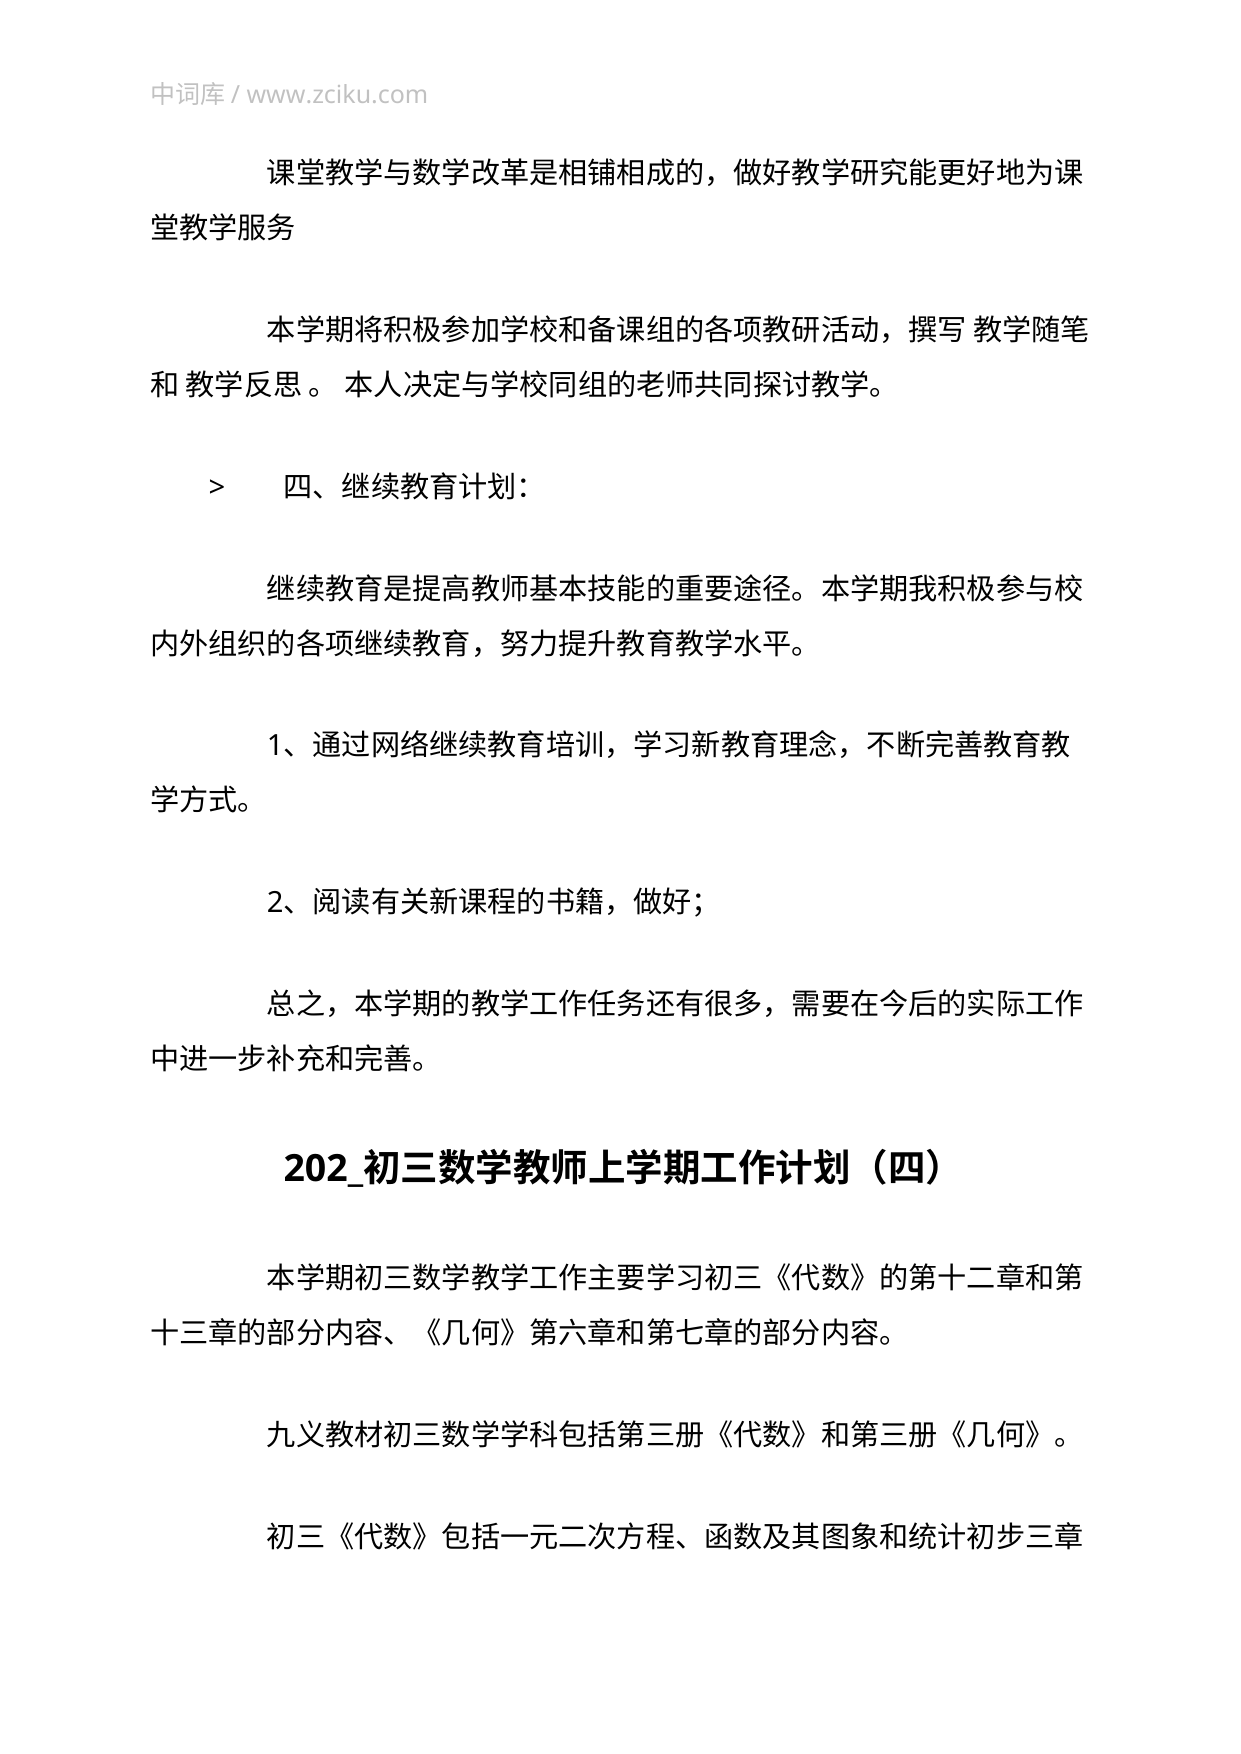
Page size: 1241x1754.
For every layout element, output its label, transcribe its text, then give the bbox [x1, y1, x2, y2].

text 202_初三数学教师上学期工作计划（四） [150, 1137, 1090, 1192]
text 课堂教学与数学改革是相铺相成的，做好教学研究能更好地为课堂教学服务 [150, 150, 1090, 247]
text 总之，本学期的教学工作任务还有很多，需要在今后的实际工作中进一步补充和完善。 [150, 981, 1090, 1078]
text 本学期初三数学教学工作主要学习初三《代数》的第十二章和第十三章的部分内容、《几何》第六章和第七章的部分内容。 [150, 1255, 1090, 1352]
text 本学期将积极参加学校和备课组的各项教研活动，撰写 教学随笔 和 教学反思 。 本人决定与学校同组的老师共同探讨教学。 [150, 307, 1090, 404]
text 1、通过网络继续教育培训，学习新教育理念，不断完善教育教学方式。 [150, 722, 1090, 819]
text 2、阅读有关新课程的书籍，做好； [150, 879, 1090, 921]
text 继续教育是提高教师基本技能的重要途径。本学期我积极参与校内外组织的各项继续教育，努力提升教育教学水平。 [150, 565, 1090, 662]
text > 四、继续教育计划： [150, 463, 1090, 506]
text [150, 1513, 1090, 1556]
text 九义教材初三数学学科包括第三册《代数》和第三册《几何》。 [150, 1412, 1090, 1454]
